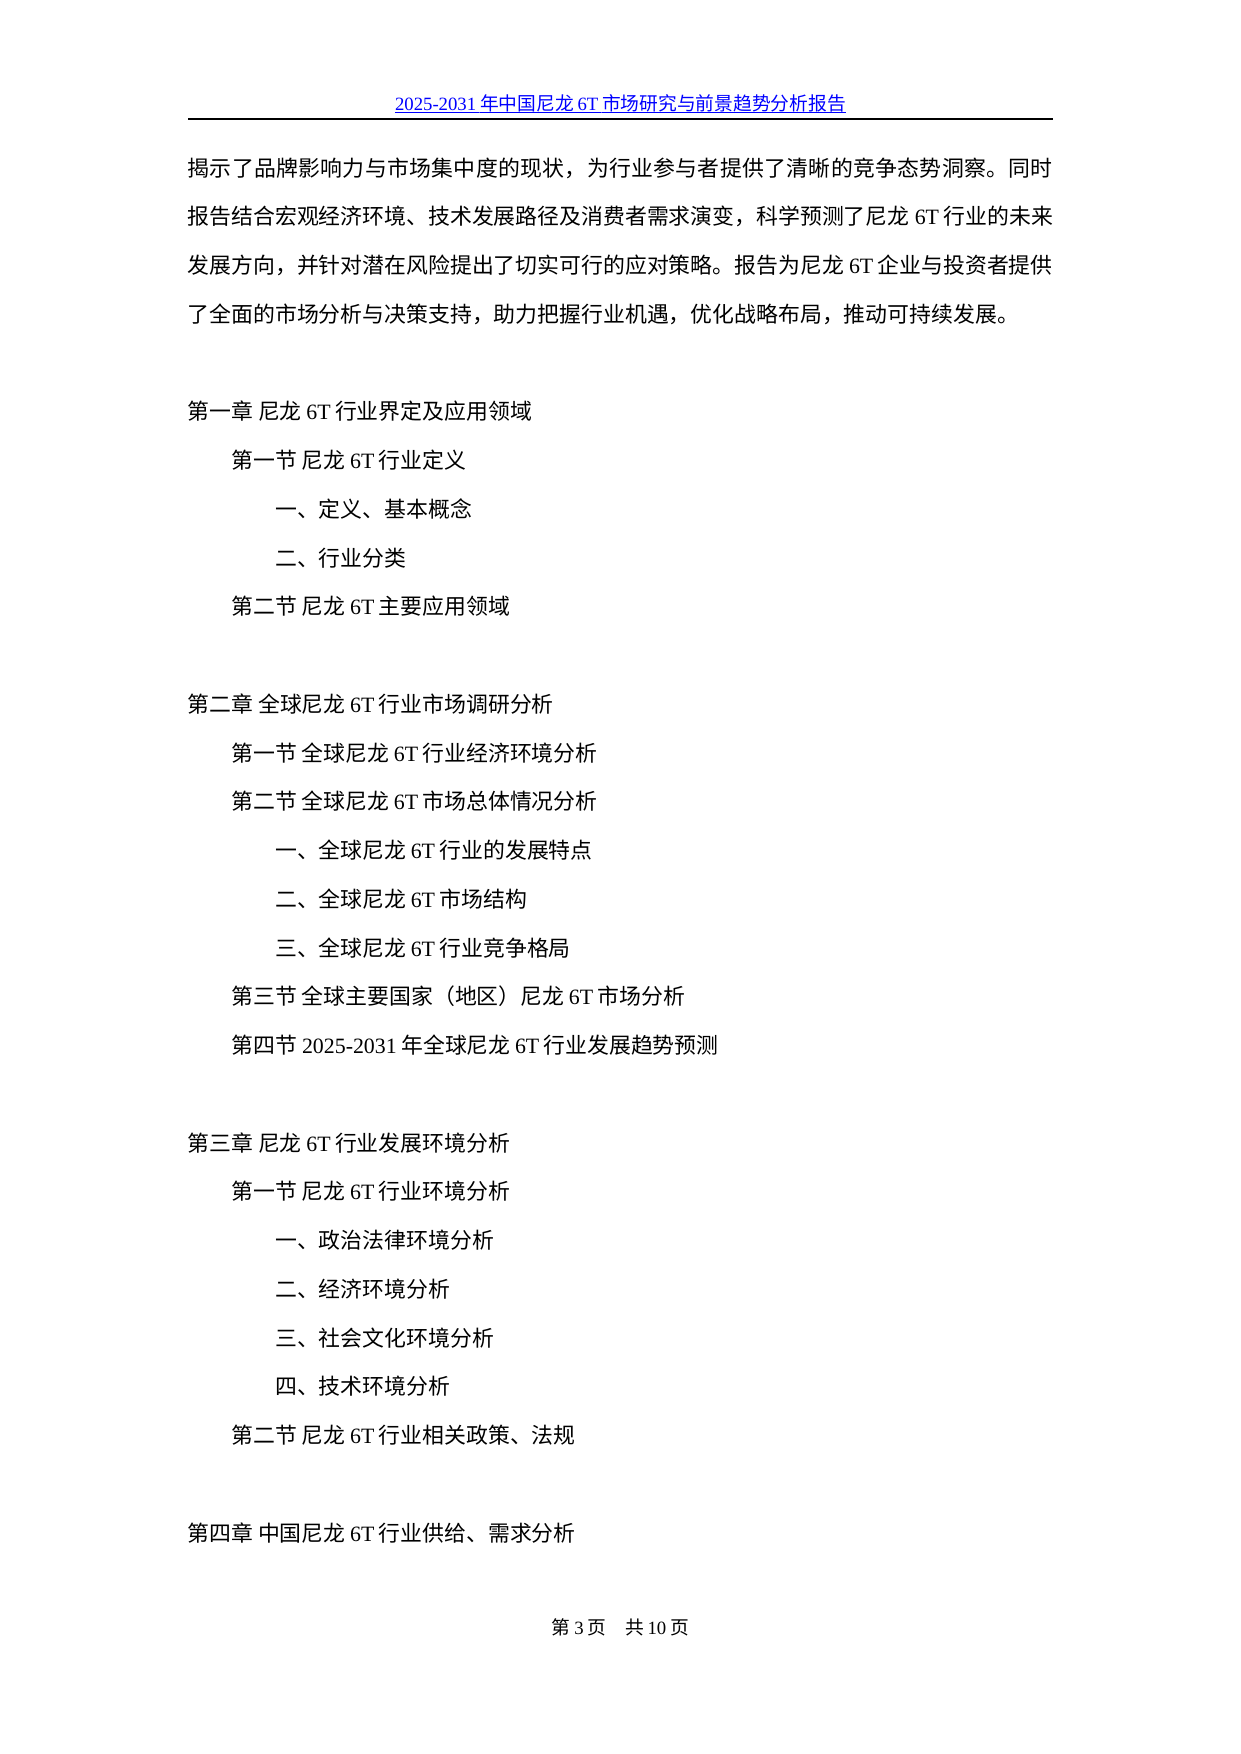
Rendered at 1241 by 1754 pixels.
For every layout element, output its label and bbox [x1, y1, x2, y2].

text [187, 150, 1053, 1548]
